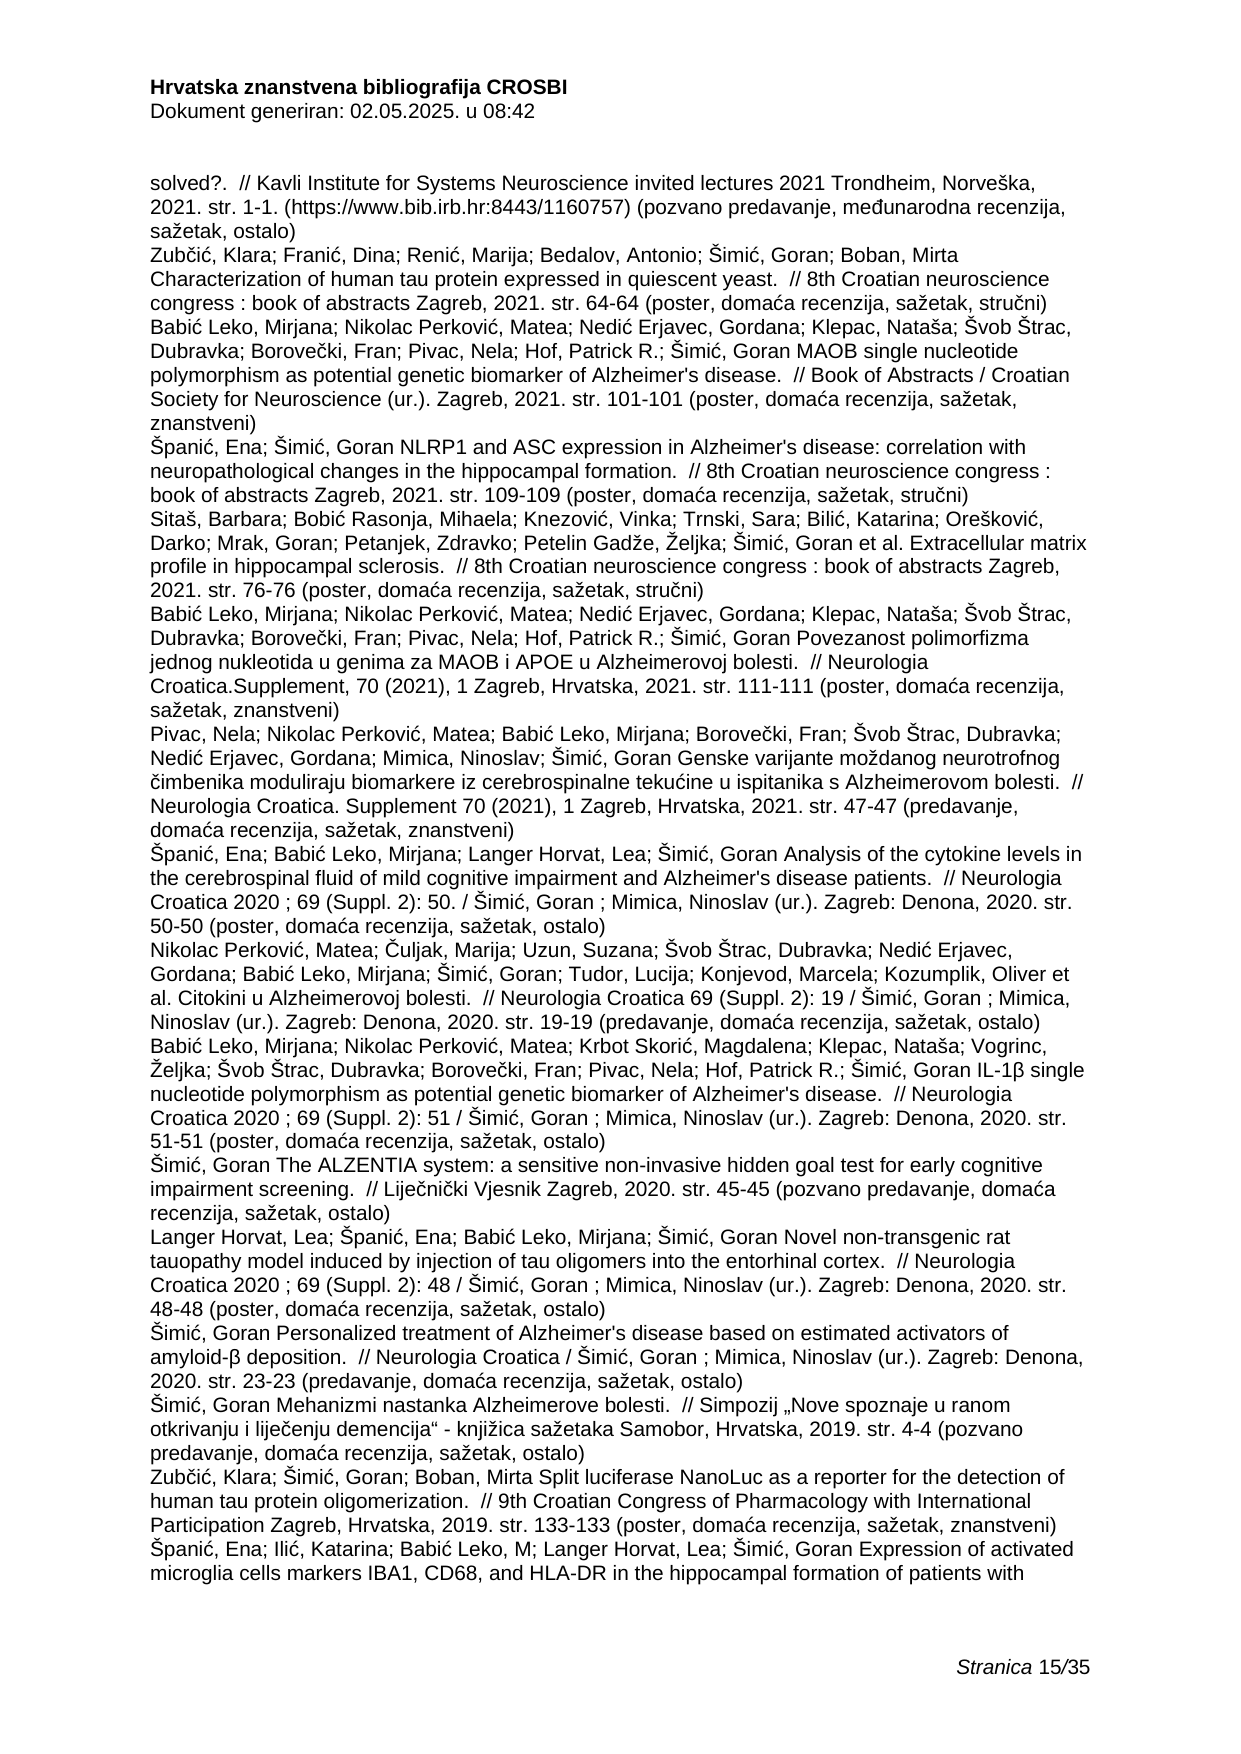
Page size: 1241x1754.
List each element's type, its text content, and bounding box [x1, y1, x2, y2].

text Babić Leko, Mirjana; Nikolac Perković, Matea; Krbot Skorić, Magdalena; Klepac, Nataša; Vogrinc, Željka; Švob Štrac, Dubravka; Borovečki, Fran; Pivac, Nela; Hof, Patrick R.; Šimić, Goran [150, 1033, 1090, 1153]
text Langer Horvat, Lea; Španić, Ena; Babić Leko, Mirjana; Šimić, Goran [150, 1225, 1090, 1321]
text Babić Leko, Mirjana; Nikolac Perković, Matea; Nedić Erjavec, Gordana; Klepac, Nataša; Švob Štrac, Dubravka; Borovečki, Fran; Pivac, Nela; Hof, Patrick R.; Šimić, Goran [150, 315, 1090, 434]
text Zubčić, Klara; Šimić, Goran; Boban, Mirta [150, 1465, 1090, 1537]
text Španić, Ena; Šimić, Goran [150, 434, 1090, 506]
text Šimić, Goran [150, 1321, 1090, 1393]
text Sitaš, Barbara; Bobić Rasonja, Mihaela; Knezović, Vinka; Trnski, Sara; Bilić, Katarina; Orešković, Darko; Mrak, Goran; Petanjek, Zdravko; Petelin Gadže, Željka; Šimić, Goran et al. [150, 506, 1090, 602]
text Šimić, Goran [150, 171, 1090, 243]
text Šimić, Goran [150, 1153, 1090, 1225]
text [150, 1537, 1090, 1584]
text Babić Leko, Mirjana; Nikolac Perković, Matea; Nedić Erjavec, Gordana; Klepac, Nataša; Švob Štrac, Dubravka; Borovečki, Fran; Pivac, Nela; Hof, Patrick R.; Šimić, Goran [150, 602, 1090, 722]
text Zubčić, Klara; Franić, Dina; Renić, Marija; Bedalov, Antonio; Šimić, Goran; Boban, Mirta [150, 243, 1090, 315]
text Šimić, Goran [150, 1393, 1090, 1465]
text Španić, Ena; Babić Leko, Mirjana; Langer Horvat, Lea; Šimić, Goran [150, 842, 1090, 938]
text Pivac, Nela; Nikolac Perković, Matea; Babić Leko, Mirjana; Borovečki, Fran; Švob Štrac, Dubravka; Nedić Erjavec, Gordana; Mimica, Ninoslav; Šimić, Goran [150, 722, 1090, 842]
text Nikolac Perković, Matea; Čuljak, Marija; Uzun, Suzana; Švob Štrac, Dubravka; Nedić Erjavec, Gordana; Babić Leko, Mirjana; Šimić, Goran; Tudor, Lucija; Konjevod, Marcela; Kozumplik, Oliver et al. [150, 938, 1090, 1033]
